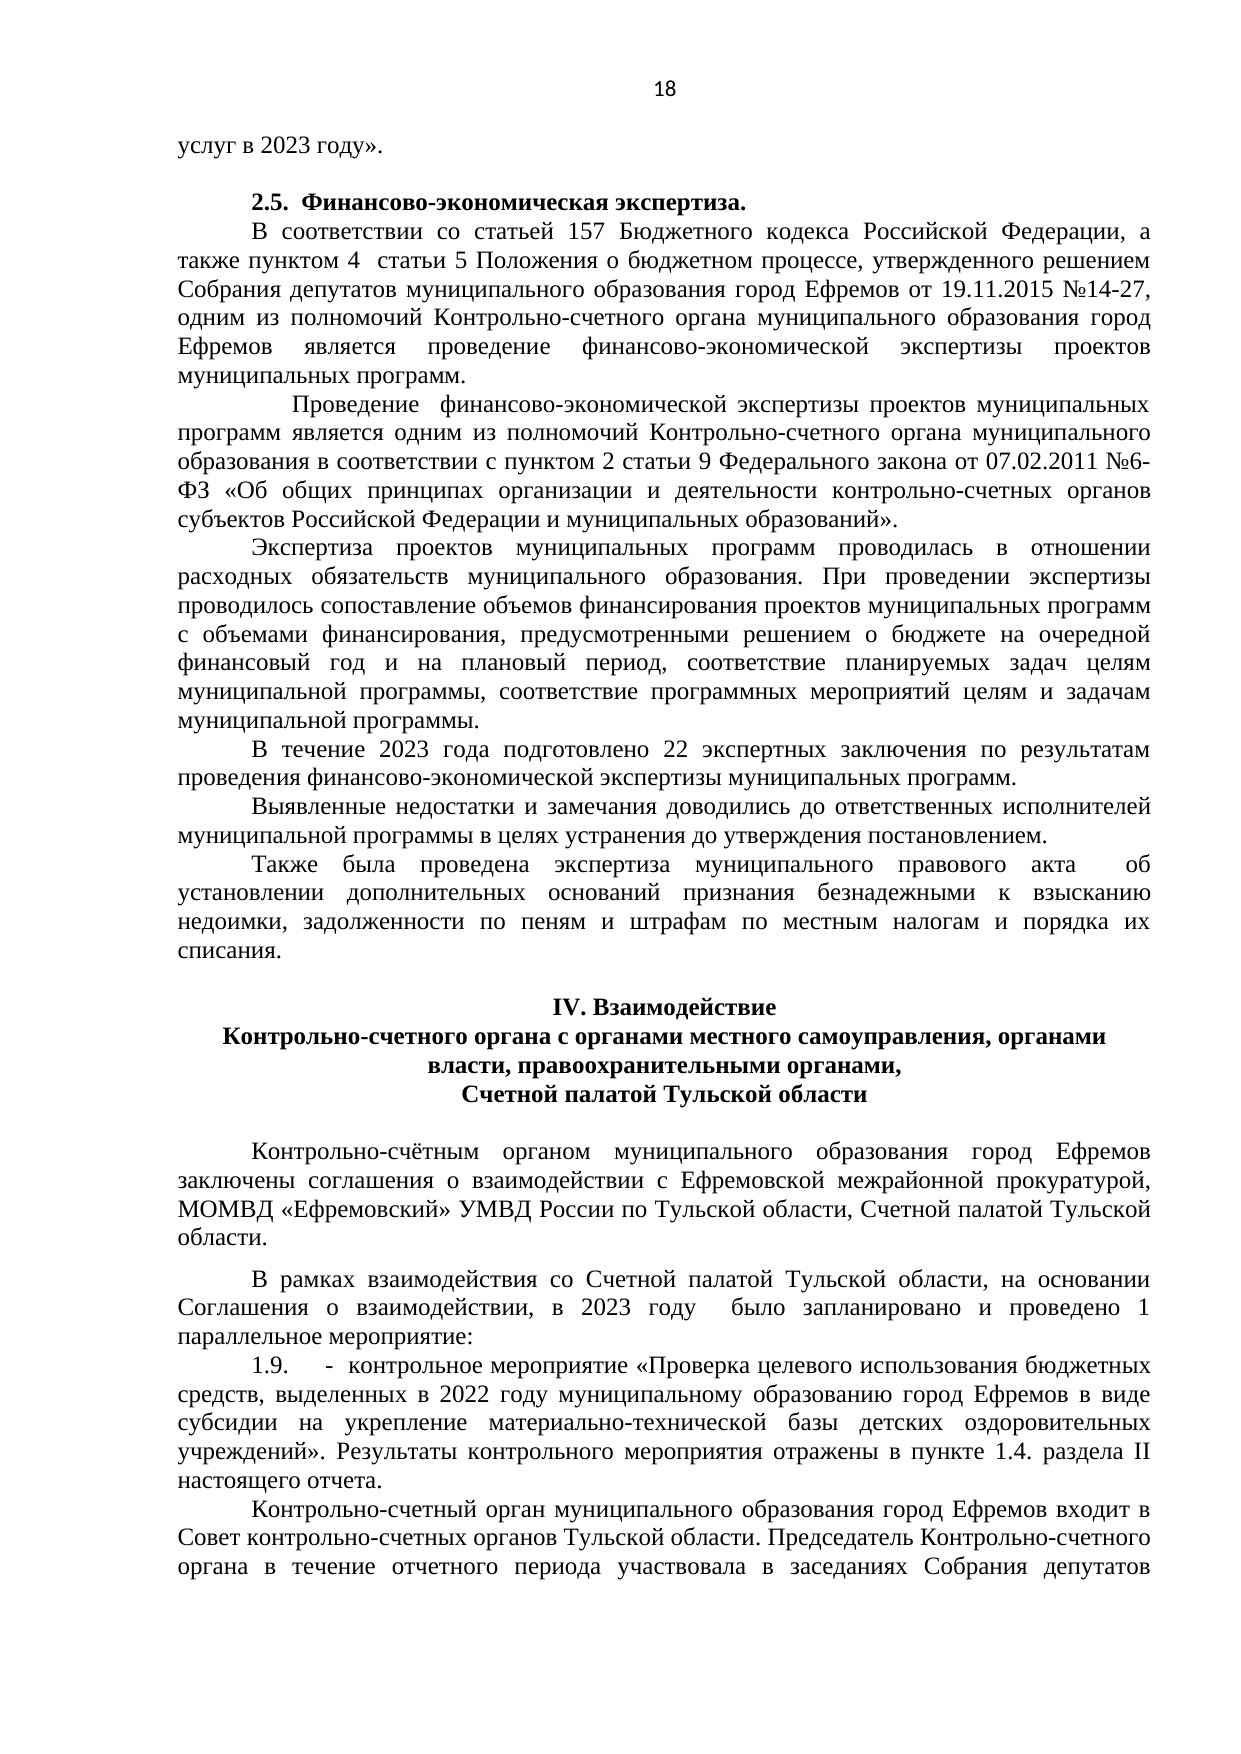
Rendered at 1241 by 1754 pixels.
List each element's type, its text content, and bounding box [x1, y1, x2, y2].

text Счетной палатой Тульской области [177, 1079, 1152, 1107]
text 2.5. Финансово-экономическая экспертиза. [177, 187, 1152, 216]
list - контрольное мероприятие «Проверка целевого использования бюджетных средств, выделенных в 2022 году муниципальному образованию город Ефремов в виде субсидии на укрепление материально-технической базы детских оздоровительных учреждений». Результаты контрольного мероприятия отражены в пункте 1.4. раздела II настоящего отчета. [177, 1350, 1152, 1494]
text В рамках взаимодействия со Счетной палатой Тульской области, на основании Соглашения о взаимодействии, в 2023 году было запланировано и проведено 1 параллельное мероприятие: [177, 1264, 1152, 1350]
text Контрольно-счётным органом муниципального образования город Ефремов заключены соглашения о взаимодействии с Ефремовской межрайонной прокуратурой, МОМВД «Ефремовский» УМВД России по Тульской области, Счетной палатой Тульской области. [177, 1136, 1152, 1251]
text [177, 130, 1152, 159]
text Также была проведена экспертиза муниципального правового акта об установлении дополнительных оснований признания безнадежными к взысканию недоимки, задолженности по пеням и штрафам по местным налогам и порядка их списания. [177, 849, 1152, 964]
text В течение 2023 года подготовлено 22 экспертных заключения по результатам проведения финансово-экономической экспертизы муниципальных программ. [177, 734, 1152, 791]
text IV. Взаимодействие [177, 992, 1152, 1021]
text Выявленные недостатки и замечания доводились до ответственных исполнителей муниципальной программы в целях устранения до утверждения постановлением. [177, 791, 1152, 849]
text Экспертиза проектов муниципальных программ проводилась в отношении расходных обязательств муниципального образования. При проведении экспертизы проводилось сопоставление объемов финансирования проектов муниципальных программ с объемами финансирования, предусмотренными решением о бюджете на очередной финансовый год и на плановый период, соответствие планируемых задач целям муниципальной программы, соответствие программных мероприятий целям и задачам муниципальной программы. [177, 532, 1152, 734]
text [177, 1494, 1152, 1580]
text Проведение финансово-экономической экспертизы проектов муниципальных программ является одним из полномочий Контрольно-счетного органа муниципального образования в соответствии с пунктом 2 статьи 9 Федерального закона от 07.02.2011 №6-ФЗ «Об общих принципах организации и деятельности контрольно-счетных органов субъектов Российской Федерации и муниципальных образований». [177, 389, 1152, 532]
text Контрольно-счетного органа с органами местного самоуправления, органами власти, правоохранительными органами, [177, 1021, 1152, 1079]
text В соответствии со статьей 157 Бюджетного кодекса Российской Федерации, а также пунктом 4 статьи 5 Положения о бюджетном процессе, утвержденного решением Собрания депутатов муниципального образования город Ефремов от 19.11.2015 №14-27, одним из полномочий Контрольно-счетного органа муниципального образования город Ефремов является проведение финансово-экономической экспертизы проектов муниципальных программ. [177, 216, 1152, 389]
